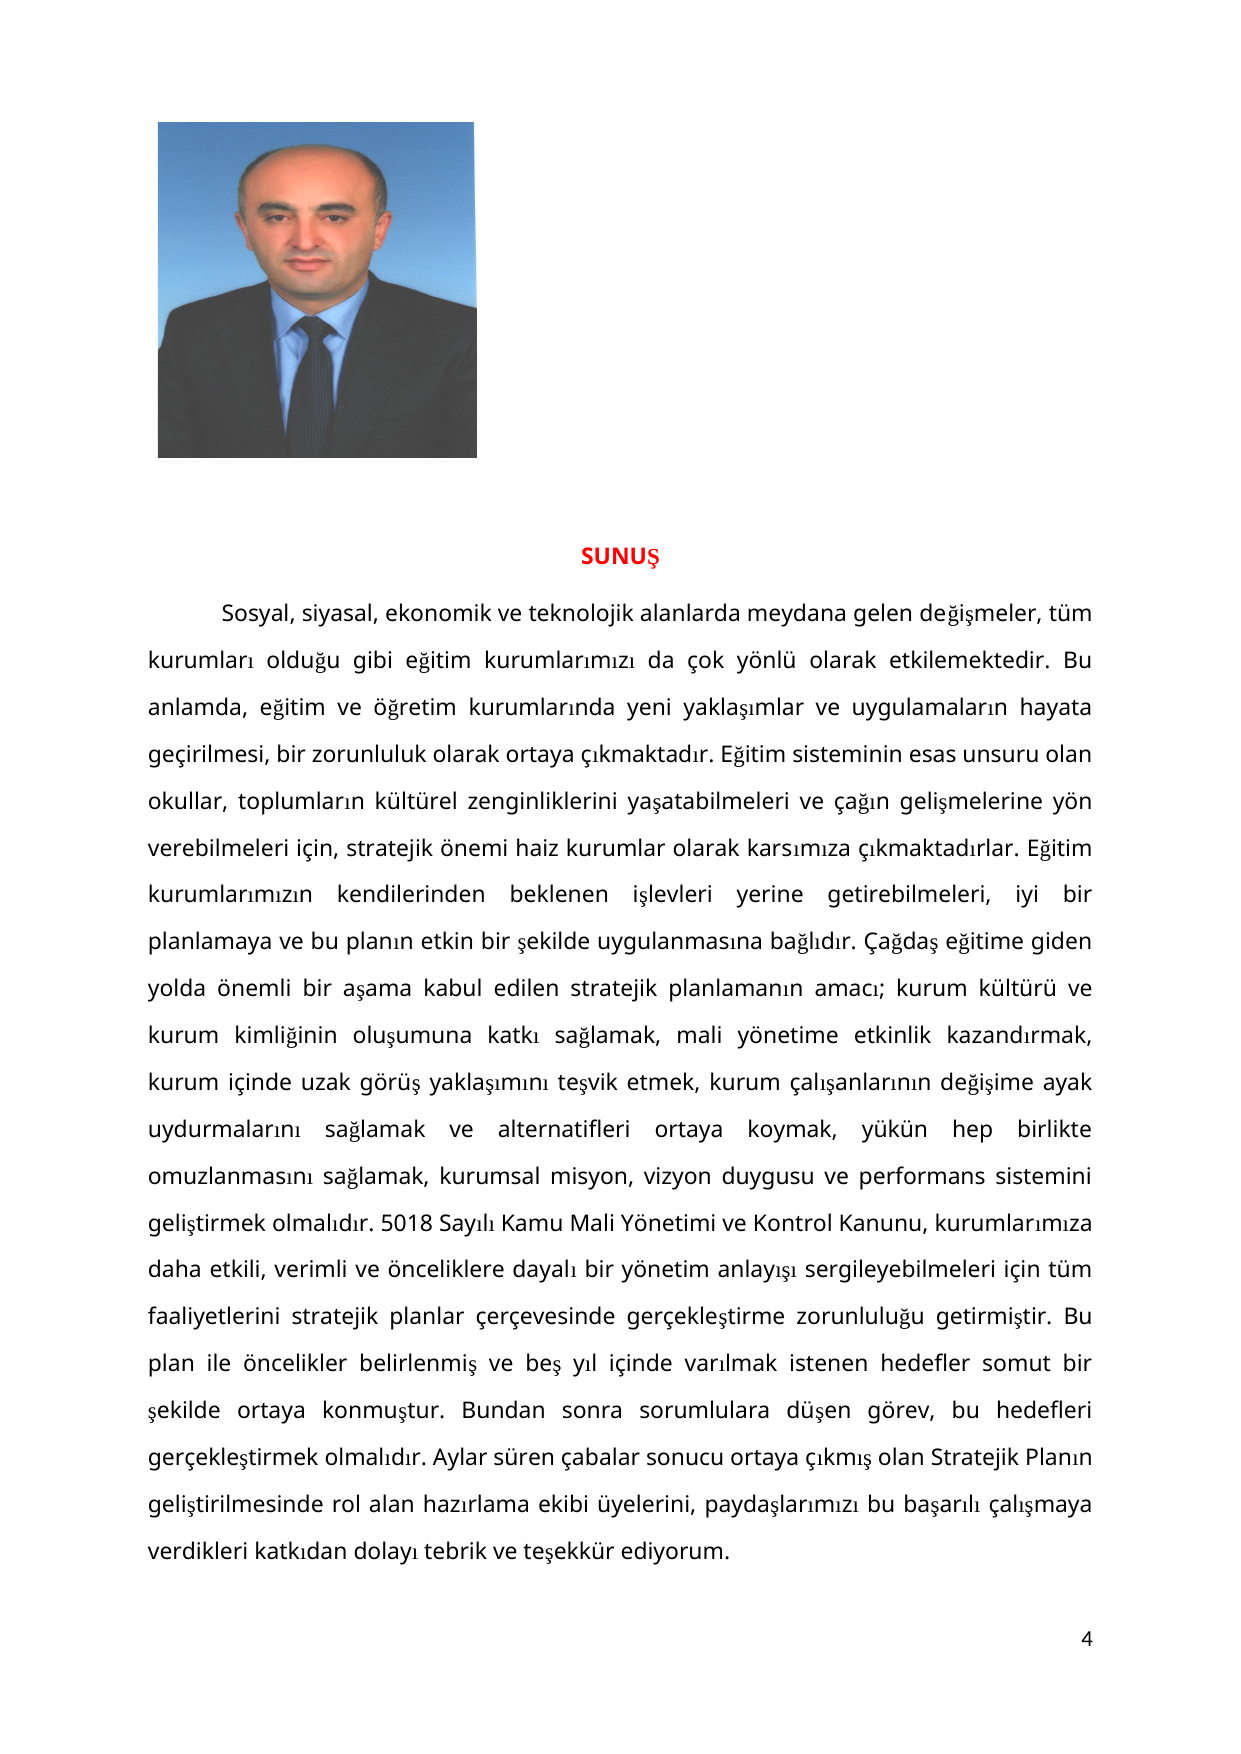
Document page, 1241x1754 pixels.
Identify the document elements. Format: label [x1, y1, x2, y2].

table_header [137, 90, 1103, 1600]
picture [157, 122, 477, 458]
